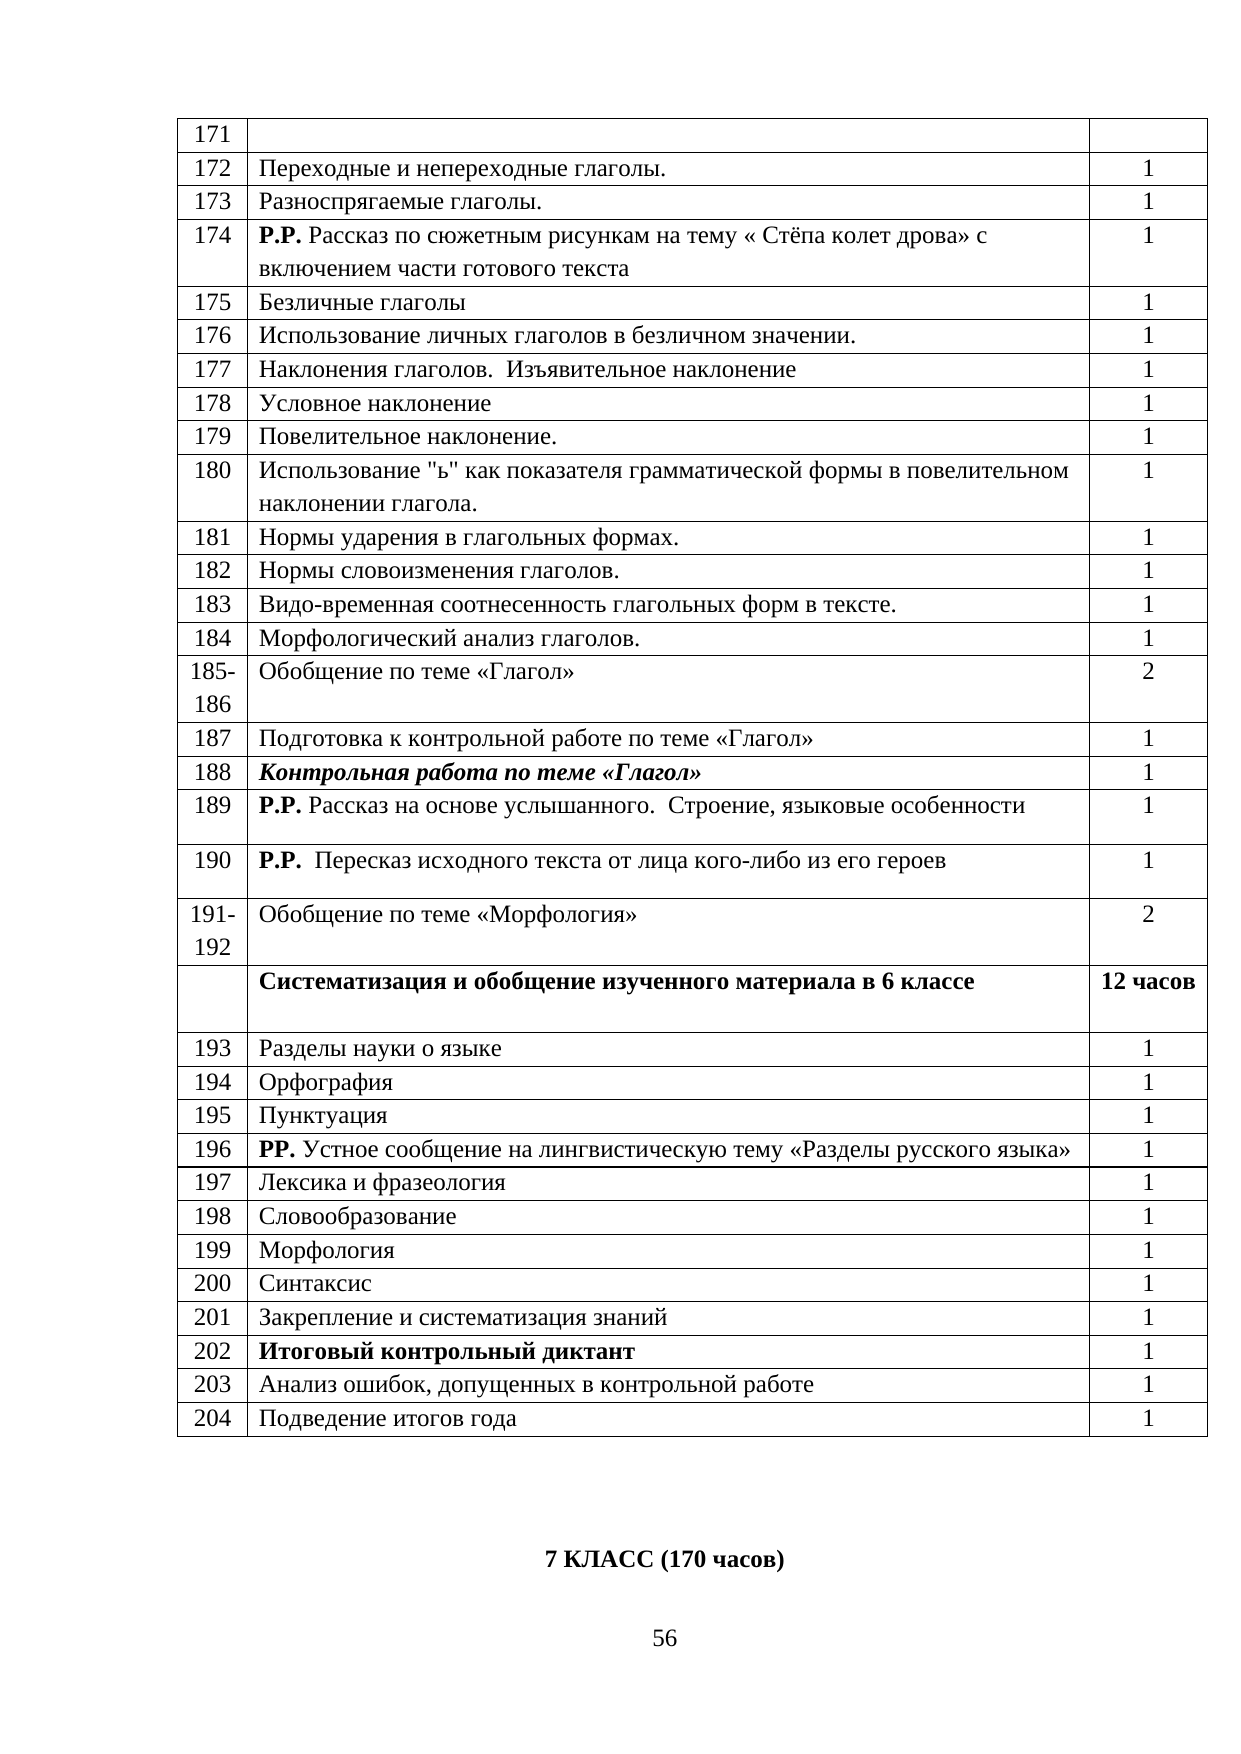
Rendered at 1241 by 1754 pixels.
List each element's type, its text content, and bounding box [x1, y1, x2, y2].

table_cell 1 [1090, 555, 1207, 588]
table_cell Синтаксис [248, 1269, 1089, 1301]
table_cell Разноспрягаемые глаголы. [248, 186, 1089, 219]
table_cell Безличные глаголы [248, 287, 1089, 319]
table_cell Орфография [248, 1067, 1089, 1099]
table_cell Подведение итогов года [248, 1403, 1089, 1436]
table_cell 202 [178, 1336, 247, 1368]
text 7 КЛАСС (170 часов) [177, 1544, 1152, 1573]
table_cell 200 [178, 1269, 247, 1301]
table_cell 199 [178, 1235, 247, 1267]
table_cell 1 [1090, 845, 1207, 898]
table_cell 182 [178, 555, 247, 588]
table_cell Р.Р. Рассказ на основе услышанного. Строение, языковые особенности [248, 790, 1089, 844]
table_cell Р.Р. Пересказ исходного текста от лица кого-либо из его героев [248, 845, 1089, 898]
table_cell 1 [1090, 1403, 1207, 1436]
table_cell 1 [1090, 1235, 1207, 1267]
table_cell 1 [1090, 287, 1207, 319]
table_cell 1 [1090, 757, 1207, 789]
table_cell Использование личных глаголов в безличном значении. [248, 320, 1089, 353]
table_cell Повелительное наклонение. [248, 421, 1089, 454]
table_cell 1 [1090, 1201, 1207, 1234]
table_cell 180 [178, 455, 247, 521]
table_cell Лексика и фразеология [248, 1168, 1089, 1200]
table_cell 191-192 [178, 899, 247, 965]
table_cell 194 [178, 1067, 247, 1099]
table_cell 184 [178, 623, 247, 655]
table_cell Анализ ошибок, допущенных в контрольной работе [248, 1369, 1089, 1402]
table_cell 1 [1090, 153, 1207, 185]
table_cell Условное наклонение [248, 388, 1089, 420]
table_cell Р.Р. Рассказ по сюжетным рисункам на тему « Стёпа колет дрова» с включением части готового текста [248, 220, 1089, 286]
table_cell 185-186 [178, 656, 247, 722]
table_cell 1 [1090, 1100, 1207, 1133]
table_cell 2 [1090, 656, 1207, 722]
table_cell 172 [178, 153, 247, 185]
table_cell 1 [1090, 522, 1207, 554]
table_cell 193 [178, 1033, 247, 1066]
table_cell Переходные и непереходные глаголы. [248, 153, 1089, 185]
table_cell 2 [1090, 119, 1207, 152]
table_cell 181 [178, 522, 247, 554]
table_cell Обобщение по теме «Морфология» [248, 899, 1089, 965]
table_cell 1 [1090, 388, 1207, 420]
table_cell 177 [178, 354, 247, 387]
table_cell 201 [178, 1302, 247, 1335]
table_cell 1 [1090, 1134, 1207, 1166]
table_cell 2 [1090, 899, 1207, 965]
table_cell РР. Устное сообщение на лингвистическую тему «Разделы русского языка» [248, 1134, 1089, 1166]
table_cell 204 [178, 1403, 247, 1436]
table_cell Контрольная работа по теме «Глагол» [248, 757, 1089, 789]
table_cell Наклонения глаголов. Изъявительное наклонение [248, 354, 1089, 387]
table_cell 1 [1090, 1033, 1207, 1066]
table_cell 1 [1090, 320, 1207, 353]
table_cell 1 [1090, 421, 1207, 454]
table_cell 1 [1090, 589, 1207, 622]
table_cell 190 [178, 845, 247, 898]
table_cell 1 [1090, 1336, 1207, 1368]
table_cell Разделы науки о языке [248, 1033, 1089, 1066]
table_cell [248, 119, 1089, 152]
table_cell Нормы словоизменения глаголов. [248, 555, 1089, 588]
table_cell Подготовка к контрольной работе по теме «Глагол» [248, 723, 1089, 756]
table_cell 183 [178, 589, 247, 622]
table_cell Пунктуация [248, 1100, 1089, 1133]
table_cell 1 [1090, 723, 1207, 756]
table_cell 176 [178, 320, 247, 353]
table_cell Словообразование [248, 1201, 1089, 1234]
table_cell 189 [178, 790, 247, 844]
table_cell Обобщение по теме «Глагол» [248, 656, 1089, 722]
table_cell 1 [1090, 1269, 1207, 1301]
table_cell 1 [1090, 354, 1207, 387]
table_cell Морфологический анализ глаголов. [248, 623, 1089, 655]
table_cell 1 [1090, 1168, 1207, 1200]
table_cell 170-171 [178, 119, 247, 152]
table_cell 12 часов [1090, 966, 1207, 1032]
table_cell 1 [1090, 790, 1207, 844]
table_cell 1 [1090, 1067, 1207, 1099]
table_cell 1 [1090, 1302, 1207, 1335]
table_cell 188 [178, 757, 247, 789]
table_cell Итоговый контрольный диктант [248, 1336, 1089, 1368]
table_cell 187 [178, 723, 247, 756]
table_cell 196 [178, 1134, 247, 1166]
table_cell [178, 966, 247, 1032]
table_cell Морфология [248, 1235, 1089, 1267]
table_cell 174 [178, 220, 247, 286]
table_cell 1 [1090, 1369, 1207, 1402]
table_cell 198 [178, 1201, 247, 1234]
table_cell 1 [1090, 220, 1207, 286]
table_cell 1 [1090, 455, 1207, 521]
table_cell 178 [178, 388, 247, 420]
table_cell Систематизация и обобщение изученного материала в 6 классе [248, 966, 1089, 1032]
table_cell 1 [1090, 186, 1207, 219]
table_cell 173 [178, 186, 247, 219]
table_cell 179 [178, 421, 247, 454]
table_cell 1 [1090, 623, 1207, 655]
table_cell Использование "ь" как показателя грамматической формы в повелительном наклонении глагола. [248, 455, 1089, 521]
table_cell 197 [178, 1168, 247, 1200]
table_cell Видо-временная соотнесенность глагольных форм в тексте. [248, 589, 1089, 622]
table_cell 175 [178, 287, 247, 319]
table_cell Закрепление и систематизация знаний [248, 1302, 1089, 1335]
table_cell 203 [178, 1369, 247, 1402]
table_cell Нормы ударения в глагольных формах. [248, 522, 1089, 554]
table_cell 195 [178, 1100, 247, 1133]
